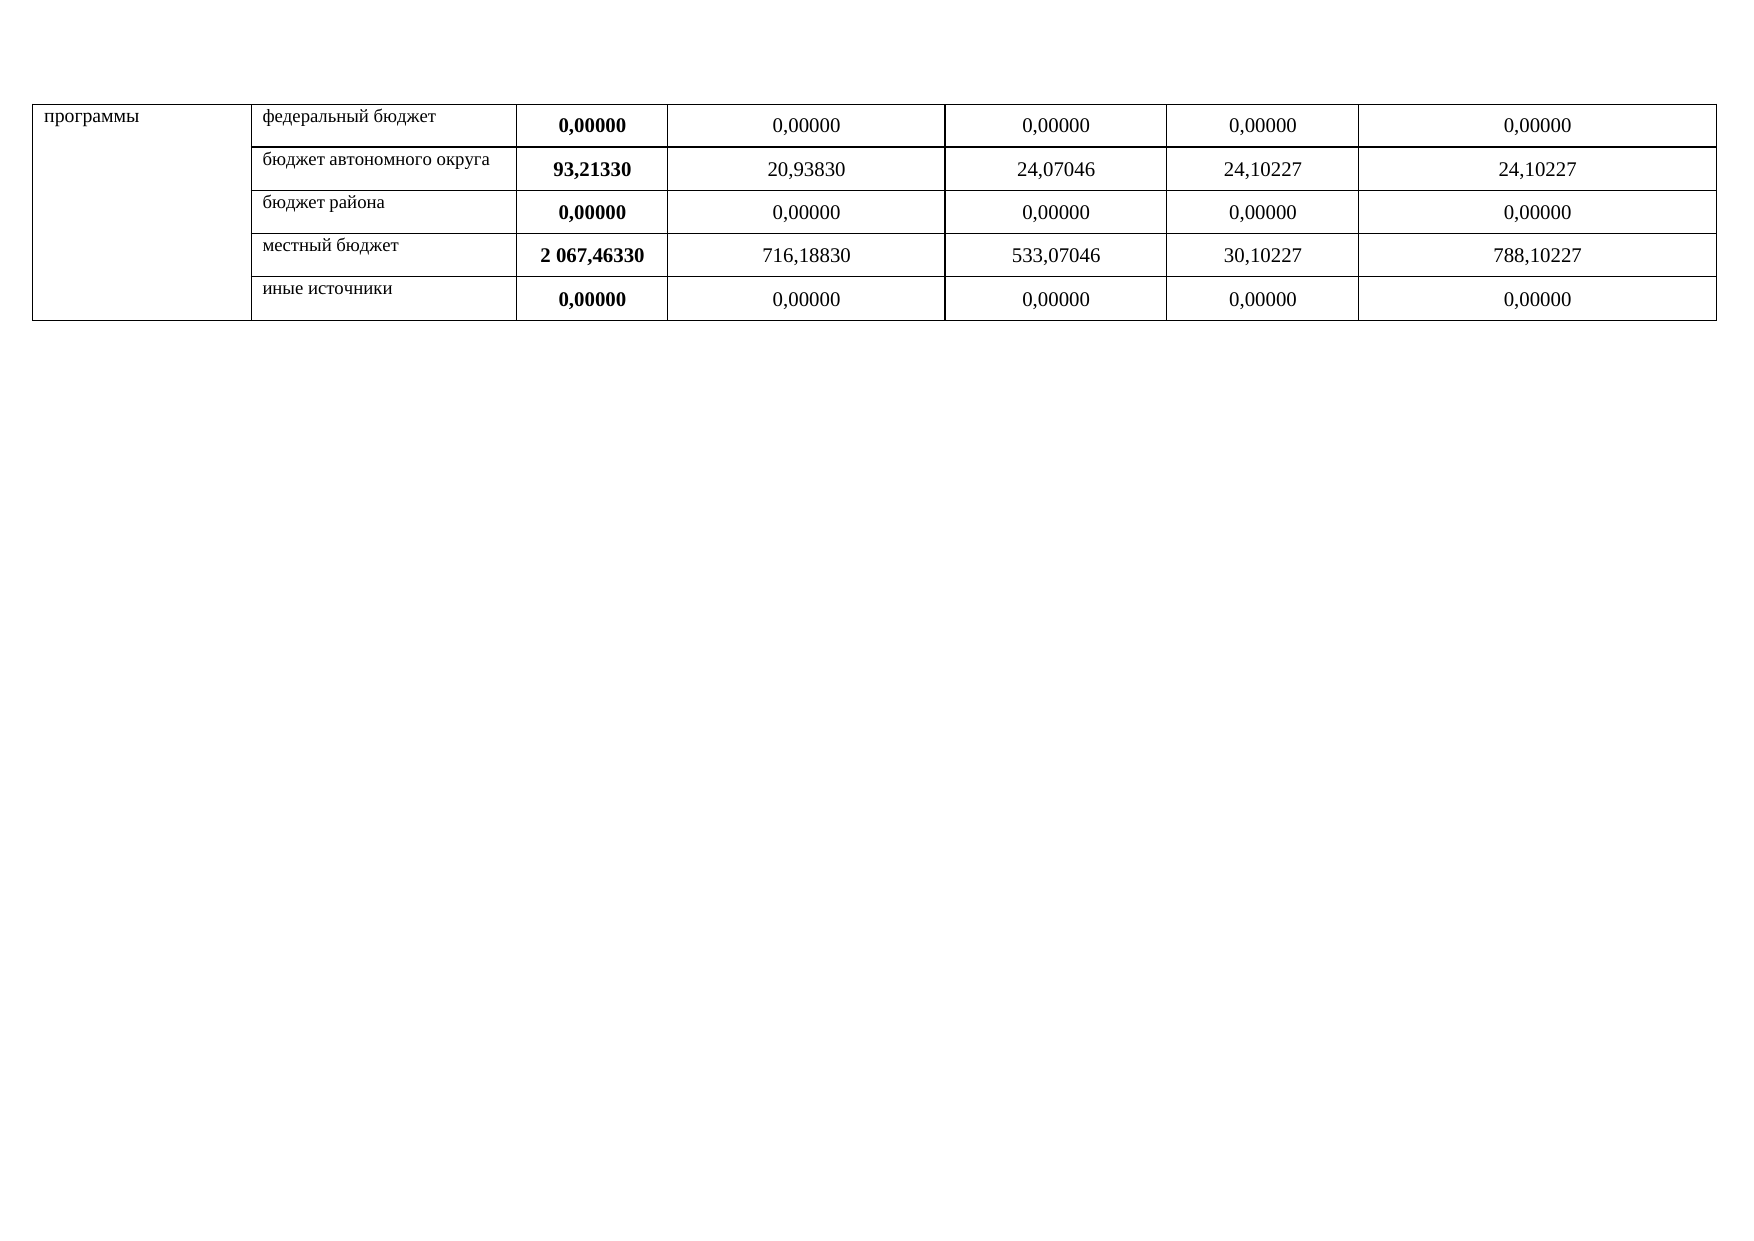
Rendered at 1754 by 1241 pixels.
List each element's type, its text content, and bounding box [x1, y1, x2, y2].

table_cell 0,00000 [668, 277, 944, 320]
table_cell 24,07046 [946, 148, 1166, 190]
table_cell 20,93830 [668, 148, 944, 190]
table_cell бюджет автономного округа [252, 148, 516, 190]
table_cell 0,00000 [517, 277, 667, 320]
table_cell 0,00000 [946, 105, 1166, 146]
table_cell 93,21330 [517, 148, 667, 190]
table_cell иные источники [252, 277, 516, 320]
table_cell 0,00000 [1167, 277, 1358, 320]
table_cell 788,10227 [1359, 234, 1716, 276]
table_cell 0,00000 [946, 191, 1166, 233]
table_cell 24,10227 [1167, 148, 1358, 190]
table_cell 0,00000 [517, 105, 667, 146]
table_cell 0,00000 [1359, 277, 1716, 320]
table_cell 0,00000 [1167, 105, 1358, 146]
table_cell 0,00000 [1359, 105, 1716, 146]
table_cell 0,00000 [946, 277, 1166, 320]
table_cell 0,00000 [1359, 191, 1716, 233]
table_cell 2 067,46330 [517, 234, 667, 276]
table_cell 533,07046 [946, 234, 1166, 276]
table_cell 716,18830 [668, 234, 944, 276]
table_cell 30,10227 [1167, 234, 1358, 276]
table_cell 0,00000 [668, 191, 944, 233]
table_cell 0,00000 [668, 105, 944, 146]
table_cell федеральный бюджет [252, 105, 516, 146]
table_cell местный бюджет [252, 234, 516, 276]
table_cell 0,00000 [517, 191, 667, 233]
table_cell 0,00000 [1167, 191, 1358, 233]
table_cell бюджет района [252, 191, 516, 233]
table_cell 24,10227 [1359, 148, 1716, 190]
